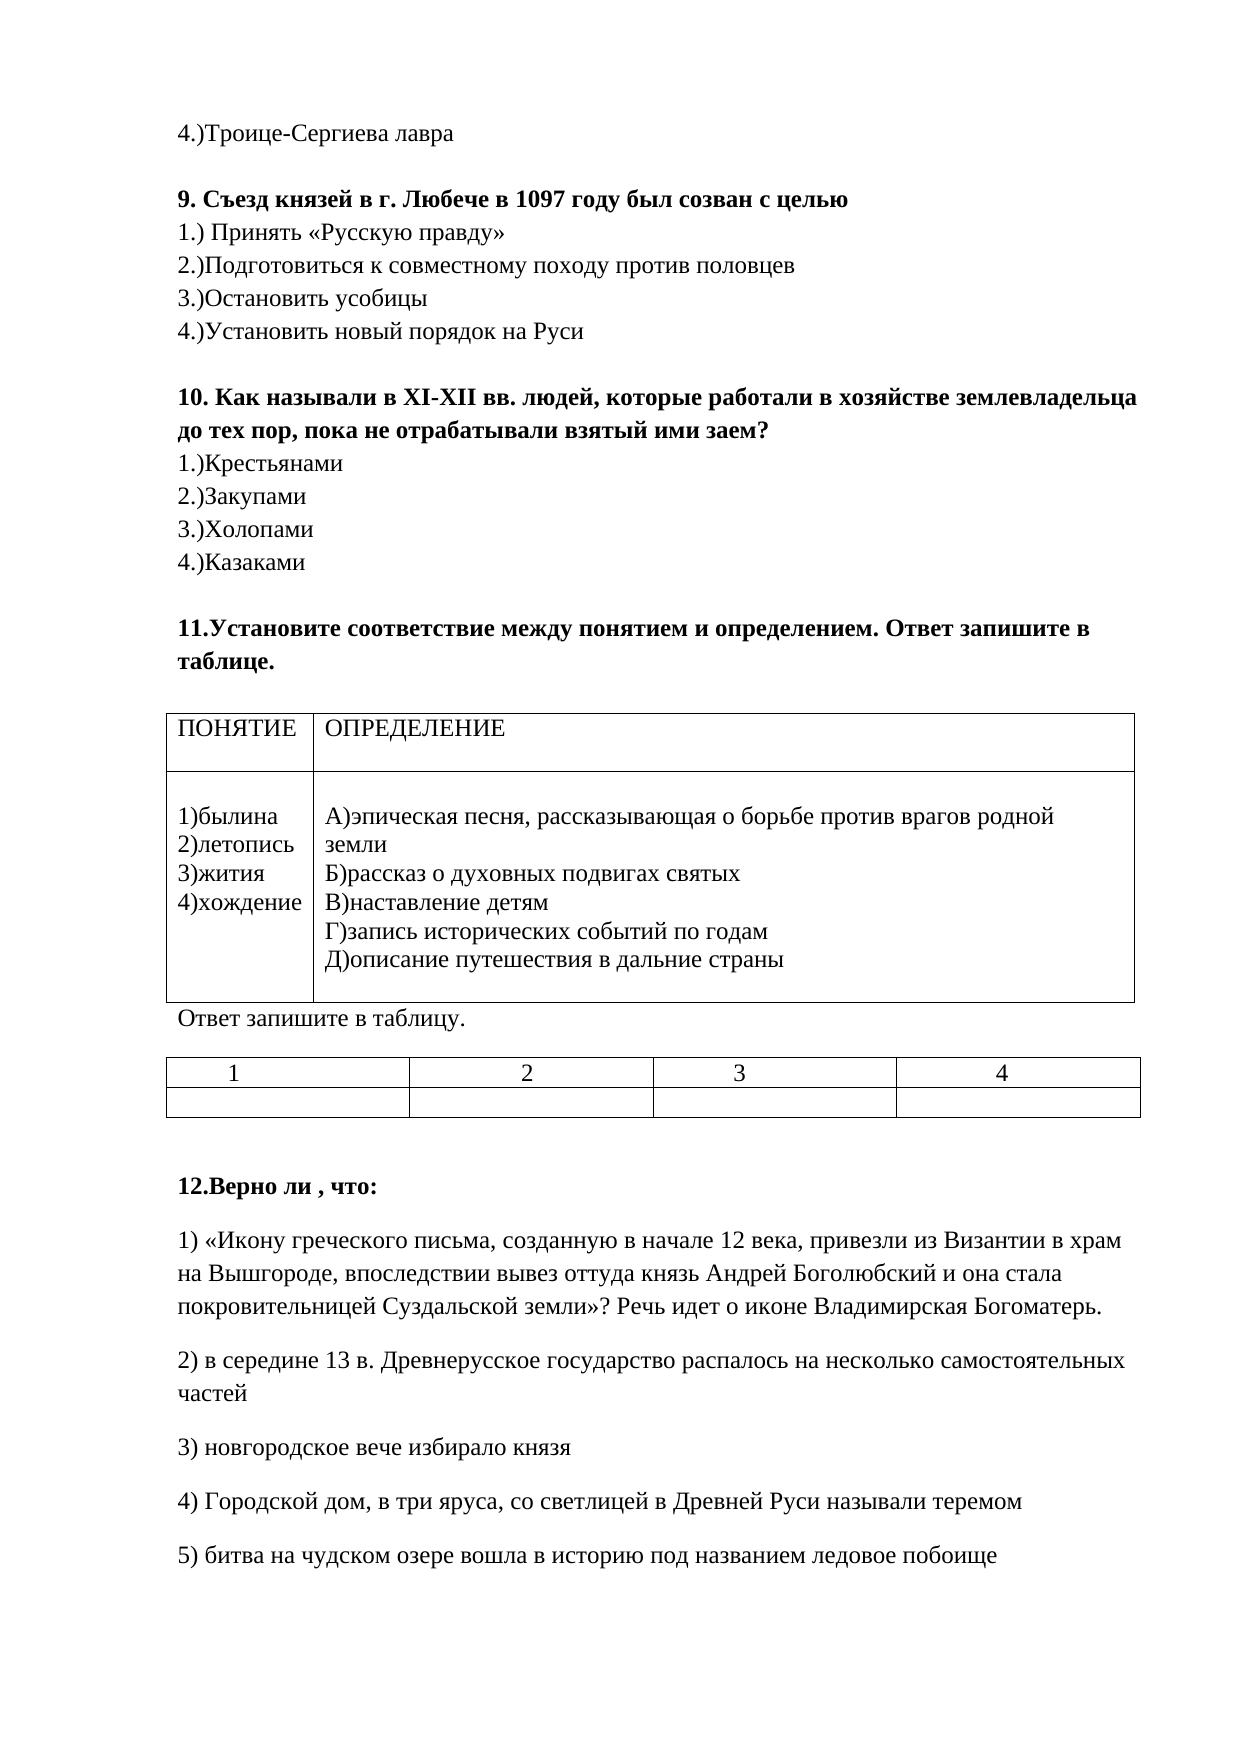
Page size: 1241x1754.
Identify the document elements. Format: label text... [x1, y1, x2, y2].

text 5) битва на чудском озере вошла в историю под названием ледовое побоище [177, 1540, 1152, 1568]
table_cell [654, 1088, 896, 1117]
text 3.)Холопами [177, 514, 1152, 543]
text 10. Как называли в XI-XII вв. людей, которые работали в хозяйстве землевладельца до тех пор, пока не отрабатывали взятый ими заем? [177, 382, 1152, 444]
text 9. Съезд князей в г. Любече в 1097 году был созван с целью [177, 184, 1152, 213]
text 4) Городской дом, в три яруса, со светлицей в Древней Руси называли теремом [177, 1486, 1152, 1515]
text 3) новгородское вече избирало князя [177, 1432, 1152, 1461]
table_cell [410, 1088, 653, 1117]
table_header 3 [654, 1058, 896, 1087]
text 1.) Принять «Русскую правду» [177, 217, 1152, 246]
text 3.)Остановить усобицы [177, 283, 1152, 312]
text 1.)Крестьянами [177, 448, 1152, 477]
text 12.Верно ли , что: [177, 1171, 1152, 1200]
text 4.)Казаками [177, 547, 1152, 576]
table_header 4 [897, 1058, 1140, 1087]
table_header 2 [410, 1058, 653, 1087]
text Ответ запишите в таблицу. [177, 1003, 1152, 1032]
table_cell [897, 1088, 1140, 1117]
text 4.)Установить новый порядок на Руси [177, 316, 1152, 345]
table_header 1 [167, 1058, 409, 1087]
table_cell 1)былина 2)летопись 3)жития 4)хождение [167, 772, 313, 1002]
text 11.Установите соответствие между понятием и определением. Ответ запишите в таблице. [177, 613, 1152, 675]
text 1) «Икону греческого письма, созданную в начале 12 века, привезли из Византии в храм на Вышгороде, впоследствии вывез оттуда князь Андрей Боголюбский и она стала покровительницей Суздальской земли»? Речь идет о иконе Владимирская Богоматерь. [177, 1225, 1152, 1320]
text 2.)Подготовиться к совместному походу против половцев [177, 250, 1152, 279]
table_cell А)эпическая песня, рассказывающая о борьбе против врагов родной земли Б)рассказ о духовных подвигах святых В)наставление детям Г)запись исторических событий по годам Д)описание путешествия в дальние страны [314, 772, 1134, 1002]
table_cell [167, 1088, 409, 1117]
table_header ОПРЕДЕЛЕНИЕ [314, 714, 1134, 771]
text 2.)Закупами [177, 481, 1152, 510]
text 2) в середине 13 в. Древнерусское государство распалось на несколько самостоятельных частей [177, 1345, 1152, 1407]
table_header ПОНЯТИЕ [167, 714, 313, 771]
text 4.)Троице-Сергиева лавра [177, 118, 1152, 147]
